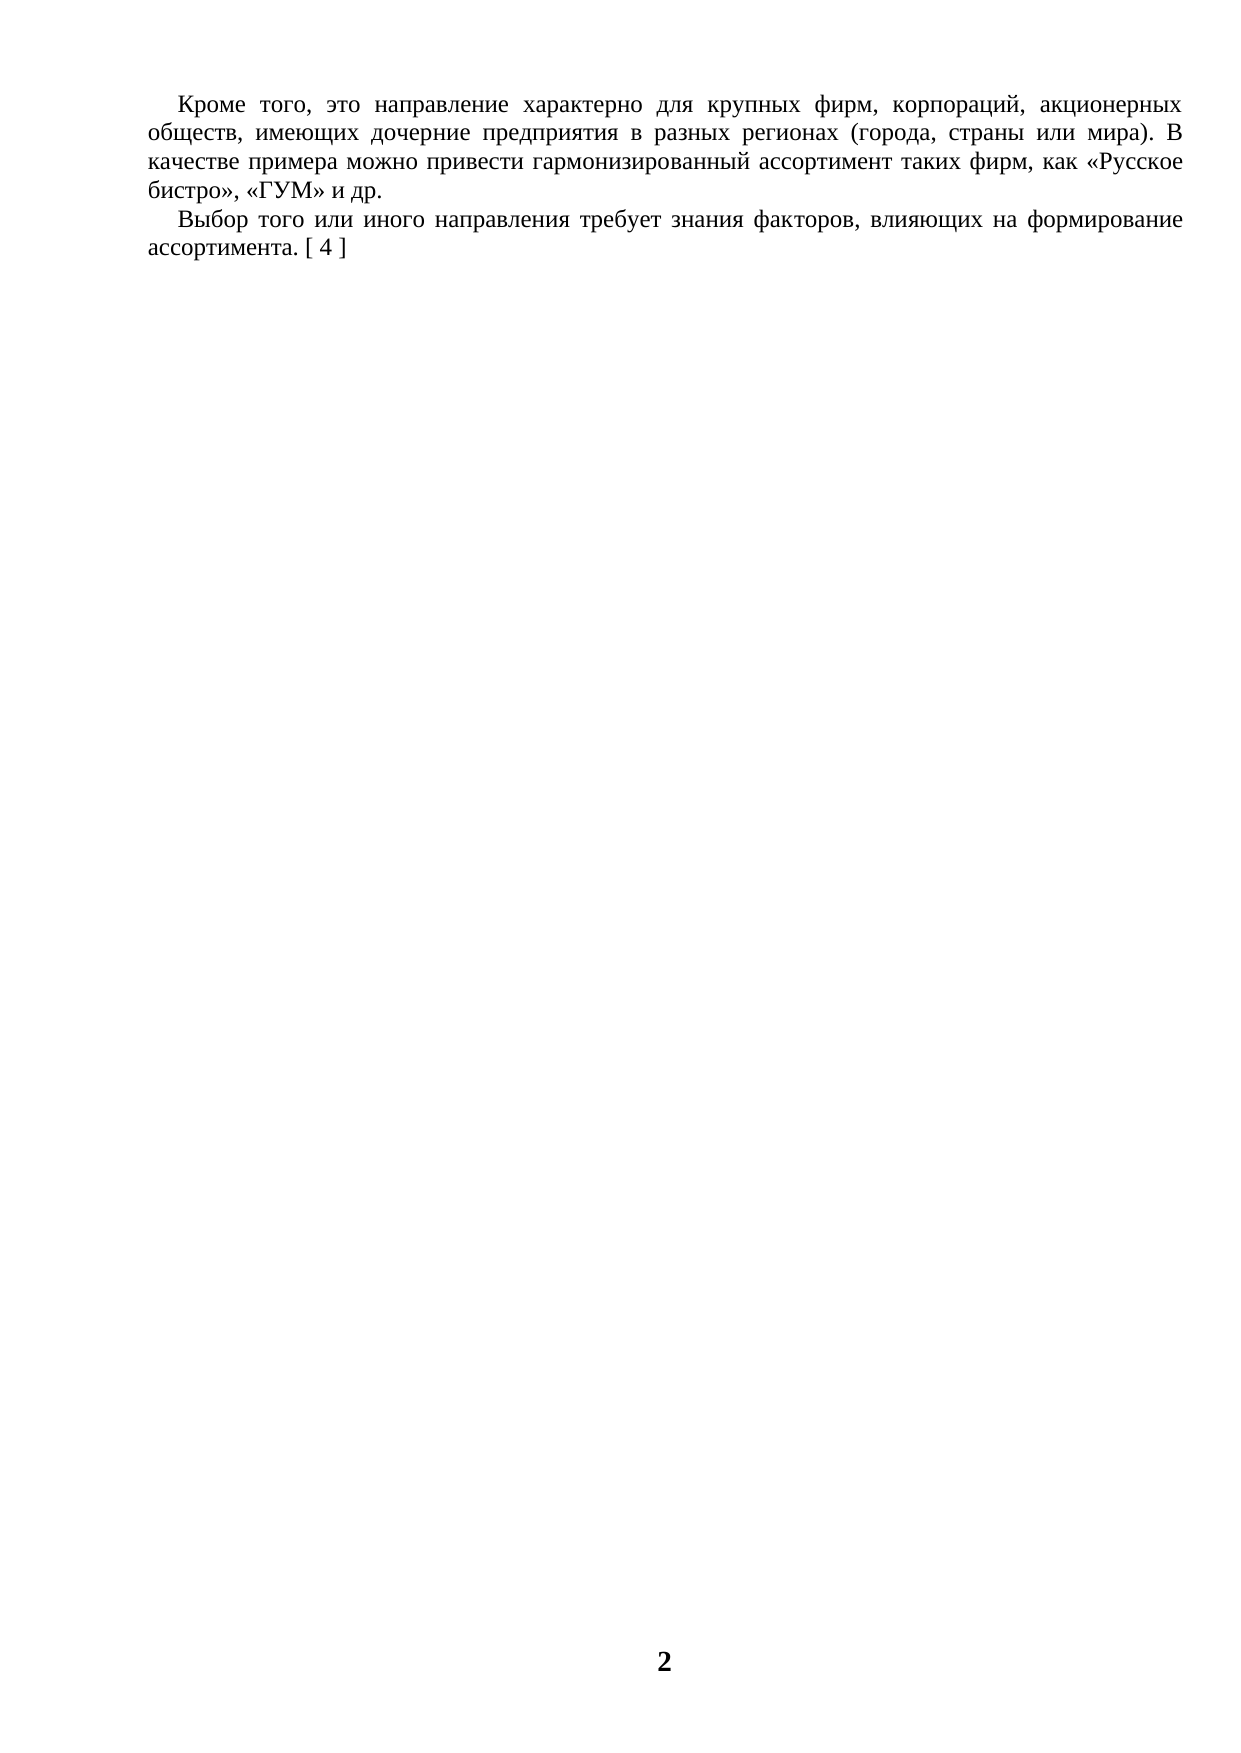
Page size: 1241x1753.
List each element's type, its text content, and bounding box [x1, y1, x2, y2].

text Выбор того или иного направления требует знания факторов, влияющих на формирование ассортимента. [ 4 ] [148, 204, 1183, 261]
text Кроме того, это направление характерно для крупных фирм, корпораций, акционерных обществ, имеющих дочерние предприятия в разных регионах (города, страны или мира). В качестве примера можно привести гармонизированный ассортимент таких фирм, как «Русское бистро», «ГУМ» и др. [148, 89, 1183, 204]
